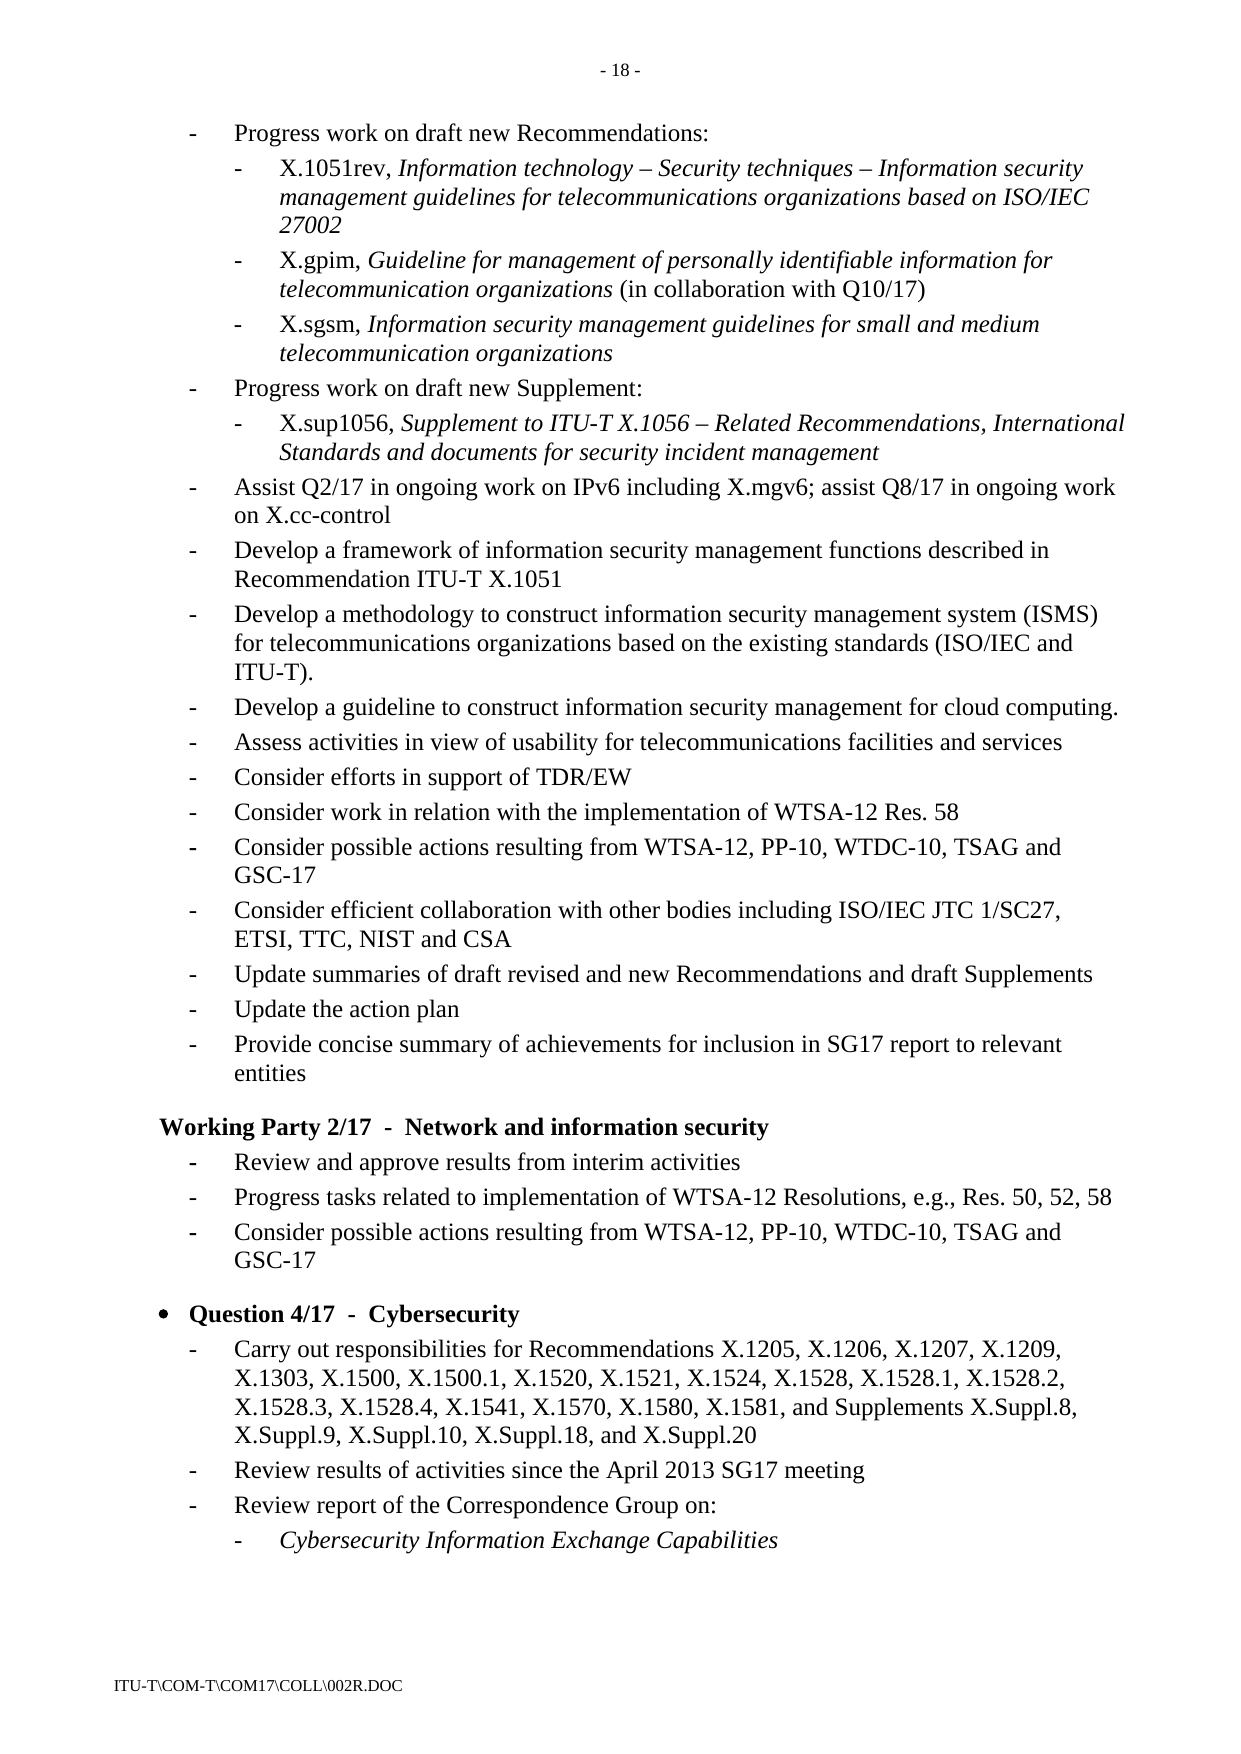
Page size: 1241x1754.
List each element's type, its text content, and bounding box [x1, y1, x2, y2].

list Develop a methodology to construct information security management system (ISMS) for telecommunications organizations based on the existing standards (ISO/IEC and ITU-T). [188, 599, 1127, 686]
list Cybersecurity Information Exchange Capabilities [234, 1526, 1127, 1554]
list Question 4/17 - Cybersecurity [159, 1299, 1127, 1328]
list Assist Q2/17 in ongoing work on IPv6 including X.mgv6; assist Q8/17 in ongoing work on X.cc-control [188, 472, 1127, 529]
list X.gpim, Guideline for management of personally identifiable information for telecommunication organizations (in collaboration with Q10/17) [234, 246, 1127, 303]
list Progress work on draft new Recommendations: [188, 118, 1127, 147]
list Assess activities in view of usability for telecommunications facilities and services [188, 727, 1127, 756]
list Review results of activities since the April 2013 SG17 meeting [188, 1456, 1127, 1484]
list Progress tasks related to implementation of WTSA-12 Resolutions, e.g., Res. 50, 52, 58 [188, 1182, 1127, 1211]
list Develop a framework of information security management functions described in Recommendation ITU-T X.1051 [188, 536, 1127, 593]
list Carry out responsibilities for Recommendations X.1205, X.1206, X.1207, X.1209, X.1303, X.1500, X.1500.1, X.1520, X.1521, X.1524, X.1528, X.1528.1, X.1528.2, X.1528.3, X.1528.4, X.1541, X.1570, X.1580, X.1581, and Supplements X.Suppl.8, X.Suppl.9, X.Suppl.10, X.Suppl.18, and X.Suppl.20 [188, 1334, 1127, 1449]
list Develop a guideline to construct information security management for cloud computing. [188, 692, 1127, 721]
list Progress work on draft new Supplement: [188, 373, 1127, 402]
list X.1051rev, Information technology – Security techniques – Information security management guidelines for telecommunications organizations based on ISO/IEC 27002 [234, 153, 1127, 239]
list X.sup1056, Supplement to ITU-T X.1056 – Related Recommendations, International Standards and documents for security incident management [234, 408, 1127, 466]
list Consider possible actions resulting from WTSA-12, PP-10, WTDC-10, TSAG and GSC-17 [188, 1217, 1127, 1274]
list Provide concise summary of achievements for inclusion in SG17 report to relevant entities [188, 1029, 1127, 1087]
list Consider efforts in support of TDR/EW [188, 762, 1127, 791]
list Update the action plan [188, 994, 1127, 1023]
list Review and approve results from interim activities [188, 1147, 1127, 1176]
list Consider work in relation with the implementation of WTSA-12 Res. 58 [188, 797, 1127, 826]
list Review report of the Correspondence Group on: [188, 1491, 1127, 1519]
list Update summaries of draft revised and new Recommendations and draft Supplements [188, 959, 1127, 988]
list X.sgsm, Information security management guidelines for small and medium telecommunication organizations [234, 309, 1127, 367]
text Working Party 2/17 - Network and information security [159, 1112, 1127, 1141]
list Consider possible actions resulting from WTSA-12, PP-10, WTDC-10, TSAG and GSC-17 [188, 832, 1127, 889]
list Consider efficient collaboration with other bodies including ISO/IEC JTC 1/SC27, ETSI, TTC, NIST and CSA [188, 896, 1127, 953]
